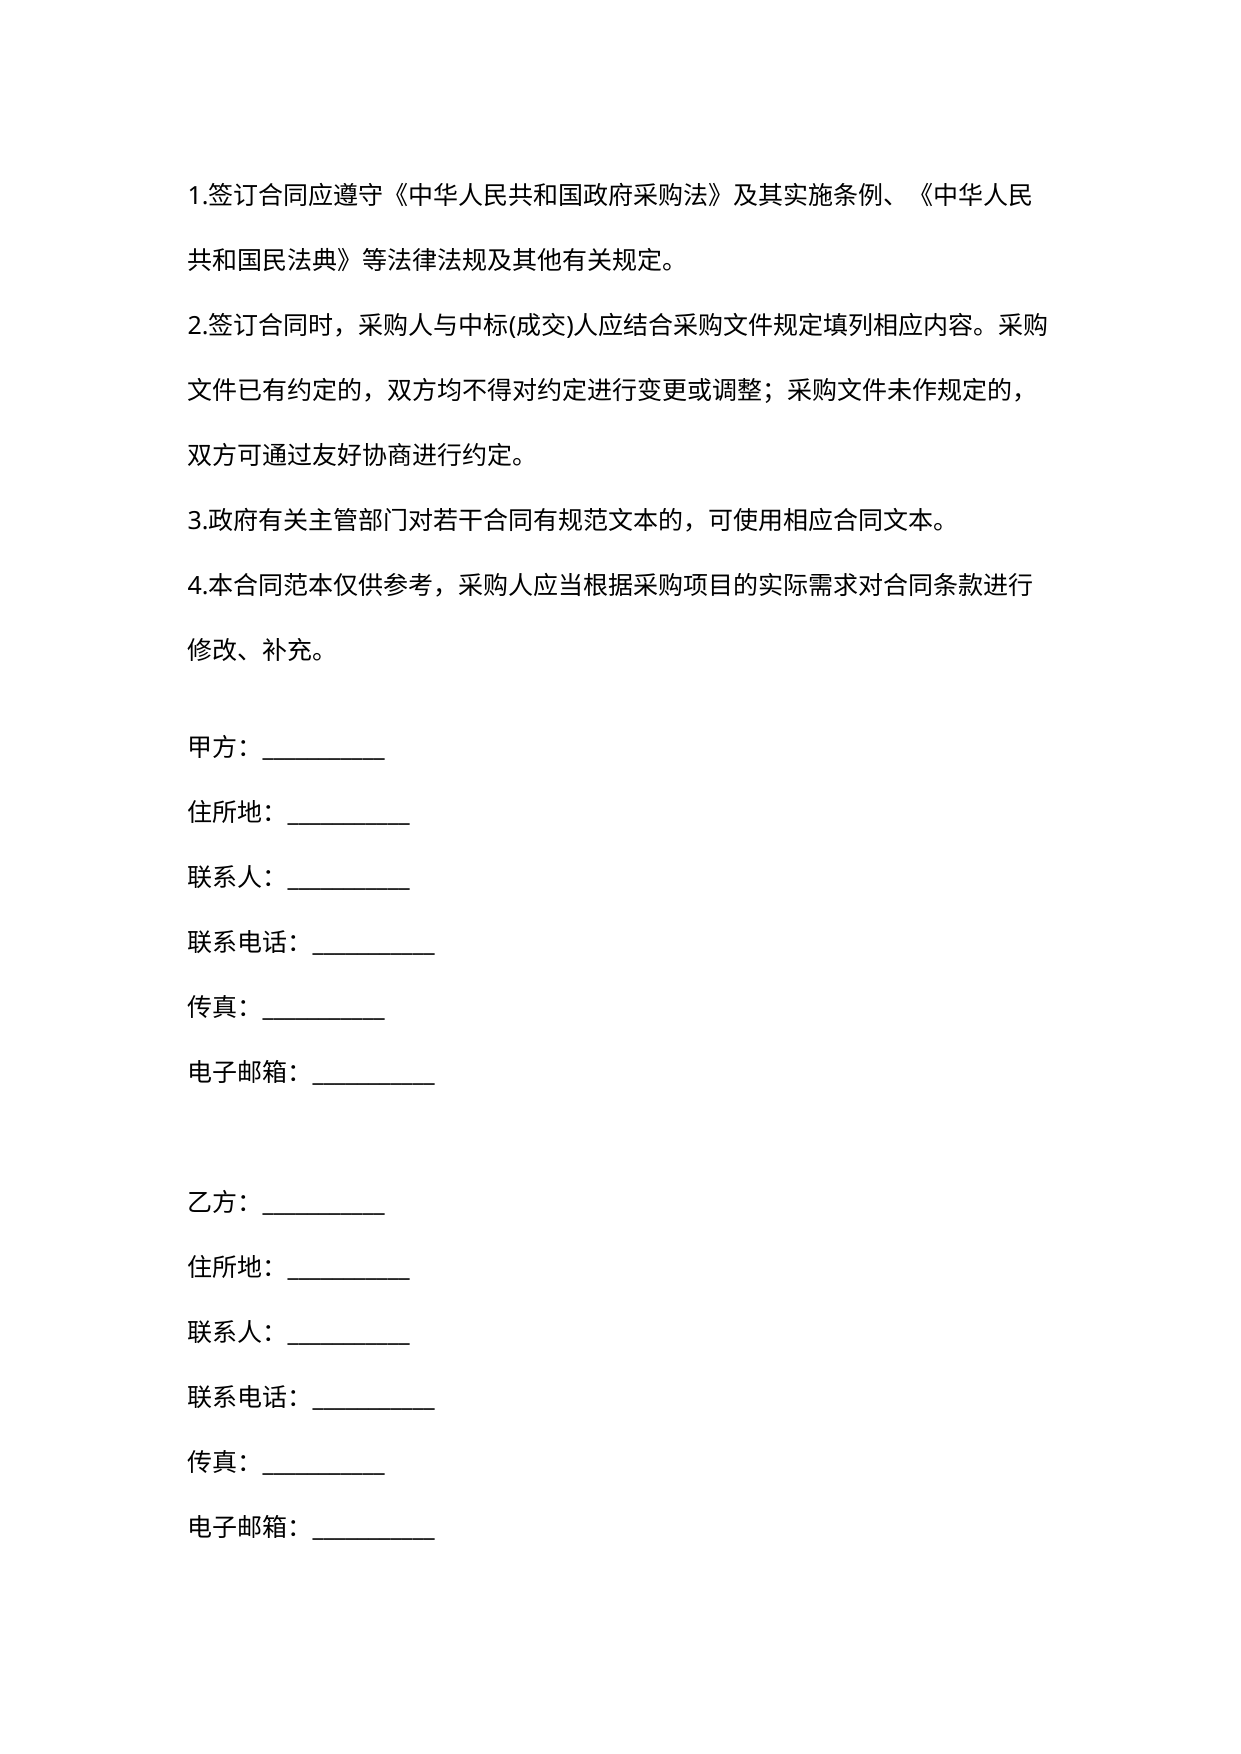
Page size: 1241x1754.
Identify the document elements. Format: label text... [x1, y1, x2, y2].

text 传真：___________ [187, 974, 1053, 1039]
text 1.签订合同应遵守《中华人民共和国政府采购法》及其实施条例、《中华人民共和国民法典》等法律法规及其他有关规定。 [187, 162, 1053, 292]
text 住所地：___________ [187, 1234, 1053, 1299]
text 3.政府有关主管部门对若干合同有规范文本的，可使用相应合同文本。 [187, 487, 1053, 552]
text 4.本合同范本仅供参考，采购人应当根据采购项目的实际需求对合同条款进行修改、补充。 [187, 552, 1053, 682]
text 电子邮箱：___________ [187, 1494, 1053, 1559]
text 联系电话：___________ [187, 909, 1053, 974]
text 联系电话：___________ [187, 1364, 1053, 1429]
text 住所地：___________ [187, 779, 1053, 844]
text 乙方：___________ [187, 1169, 1053, 1234]
text 2.签订合同时，采购人与中标(成交)人应结合采购文件规定填列相应内容。采购文件已有约定的，双方均不得对约定进行变更或调整；采购文件未作规定的，双方可通过友好协商进行约定。 [187, 292, 1053, 487]
text 联系人：___________ [187, 844, 1053, 909]
text 甲方：___________ [187, 714, 1053, 779]
text 电子邮箱：___________ [187, 1039, 1053, 1137]
text 联系人：___________ [187, 1299, 1053, 1364]
text 传真：___________ [187, 1429, 1053, 1494]
